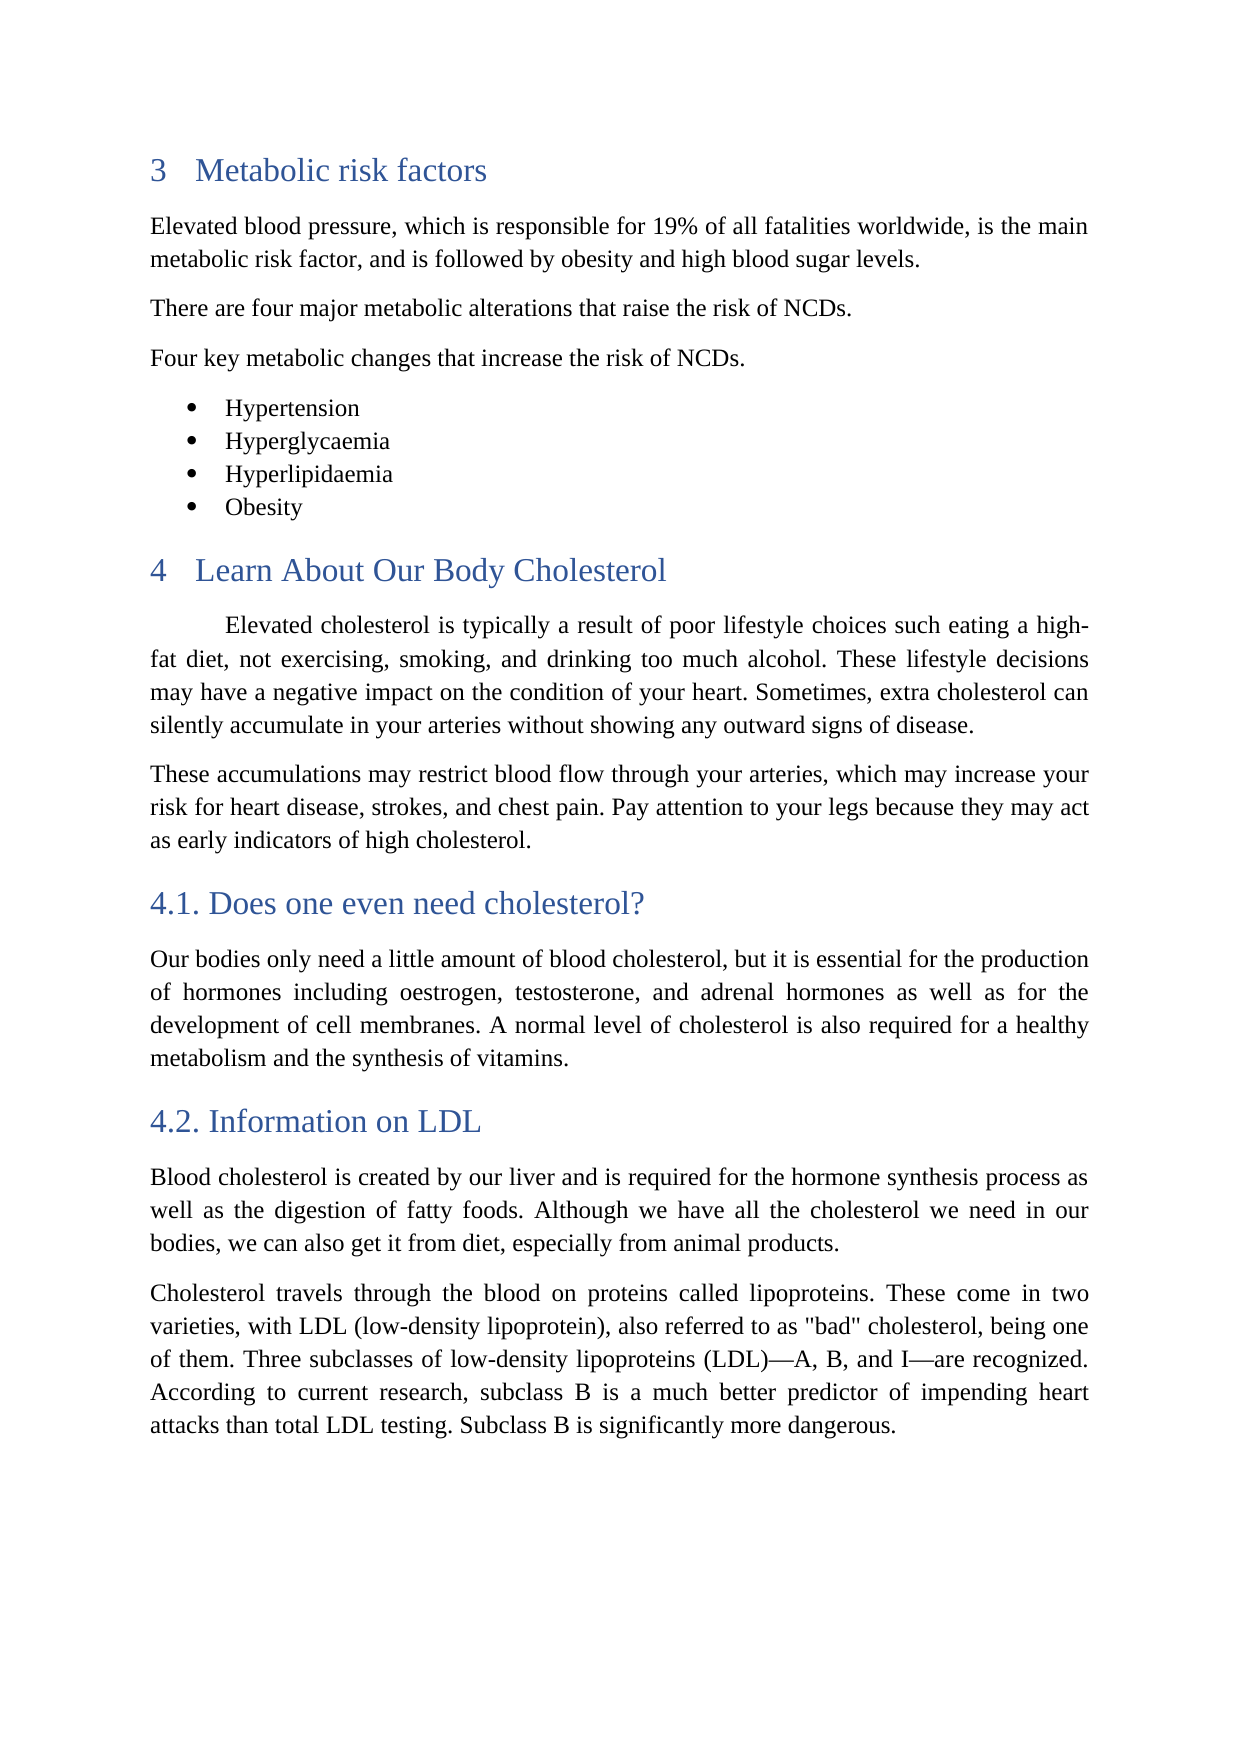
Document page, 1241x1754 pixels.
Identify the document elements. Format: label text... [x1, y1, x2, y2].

list Hyperglycaemia [187, 426, 1090, 454]
list Hyperlipidaemia [187, 459, 1090, 488]
text There are four major metabolic alterations that raise the risk of NCDs. [150, 293, 1090, 322]
text Four key metabolic changes that increase the risk of NCDs. [150, 343, 1090, 372]
text Elevated blood pressure, which is responsible for 19% of all fatalities worldwide, is the main metabolic risk factor, and is followed by obesity and high blood sugar levels. [150, 211, 1090, 272]
subtitle Metabolic risk factors [150, 150, 1090, 188]
subtitle 4.2. Information on LDL [150, 1101, 1090, 1139]
list Hypertension [187, 393, 1090, 422]
text These accumulations may restrict blood flow through your arteries, which may increase your risk for heart disease, strokes, and chest pain. Pay attention to your legs because they may act as early indicators of high cholesterol. [150, 759, 1090, 854]
text Blood cholesterol is created by our liver and is required for the hormone synthesis process as well as the digestion of fatty foods. Although we have all the cholesterol we need in our bodies, we can also get it from diet, especially from animal products. [150, 1162, 1090, 1257]
text Our bodies only need a little amount of blood cholesterol, but it is essential for the production of hormones including oestrogen, testosterone, and adrenal hormones as well as for the development of cell membranes. A normal level of cholesterol is also required for a healthy metabolism and the synthesis of vitamins. [150, 944, 1090, 1072]
subtitle Learn About Our Body Cholesterol [150, 550, 1090, 588]
text Cholesterol travels through the blood on proteins called lipoproteins. These come in two varieties, with LDL (low-density lipoprotein), also referred to as "bad" cholesterol, being one of them. Three subclasses of low-density lipoproteins (LDL)—A, B, and I—are recognized. According to current research, subclass B is a much better predictor of impending heart attacks than total LDL testing. Subclass B is significantly more dangerous. [150, 1278, 1090, 1438]
list Obesity [187, 492, 1090, 521]
text Elevated cholesterol is typically a result of poor lifestyle choices such eating a high-fat diet, not exercising, smoking, and drinking too much alcohol. These lifestyle decisions may have a negative impact on the condition of your heart. Sometimes, extra cholesterol can silently accumulate in your arteries without showing any outward signs of disease. [150, 611, 1090, 738]
subtitle 4.1. Does one even need cholesterol? [150, 883, 1090, 922]
